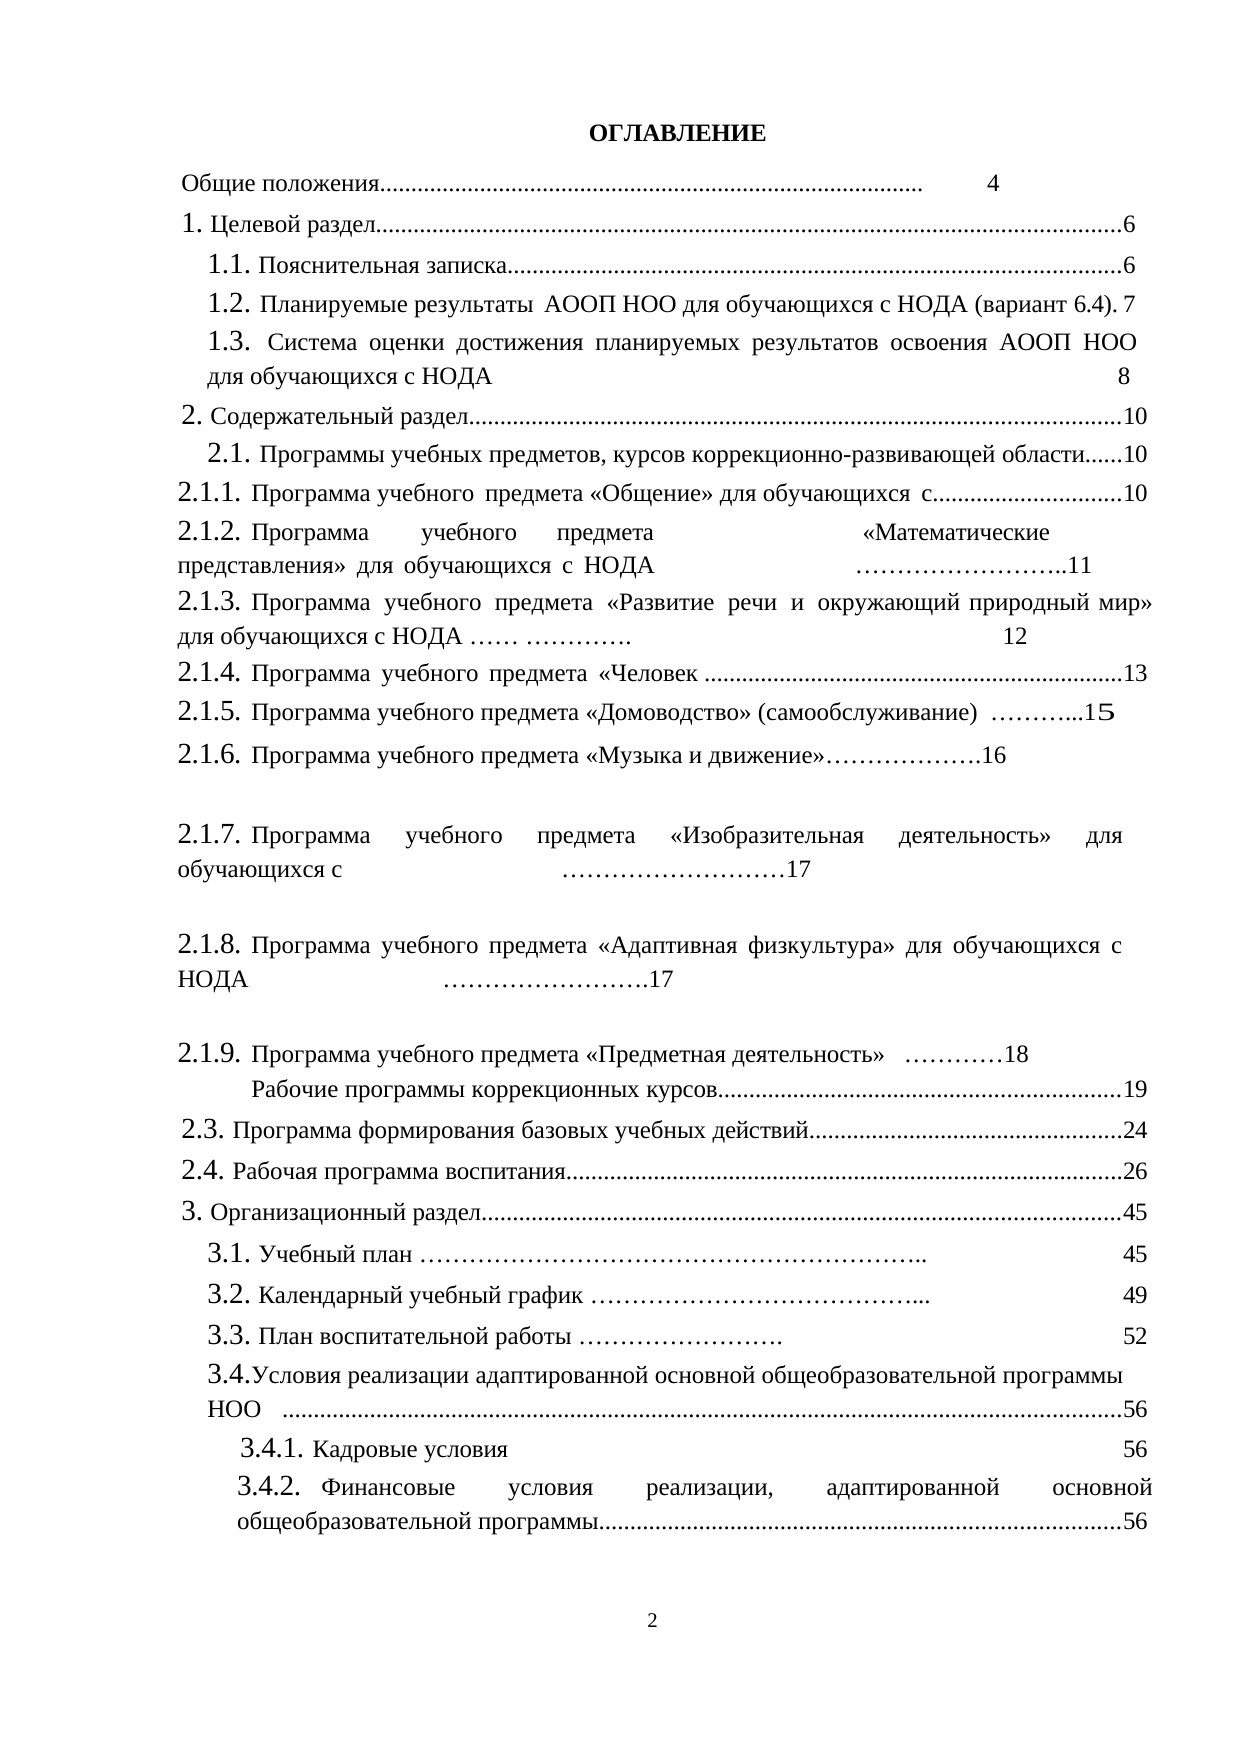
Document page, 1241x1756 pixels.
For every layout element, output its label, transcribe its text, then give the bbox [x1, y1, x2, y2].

text ОГЛАВЛЕНИЕ [174, 118, 1182, 146]
